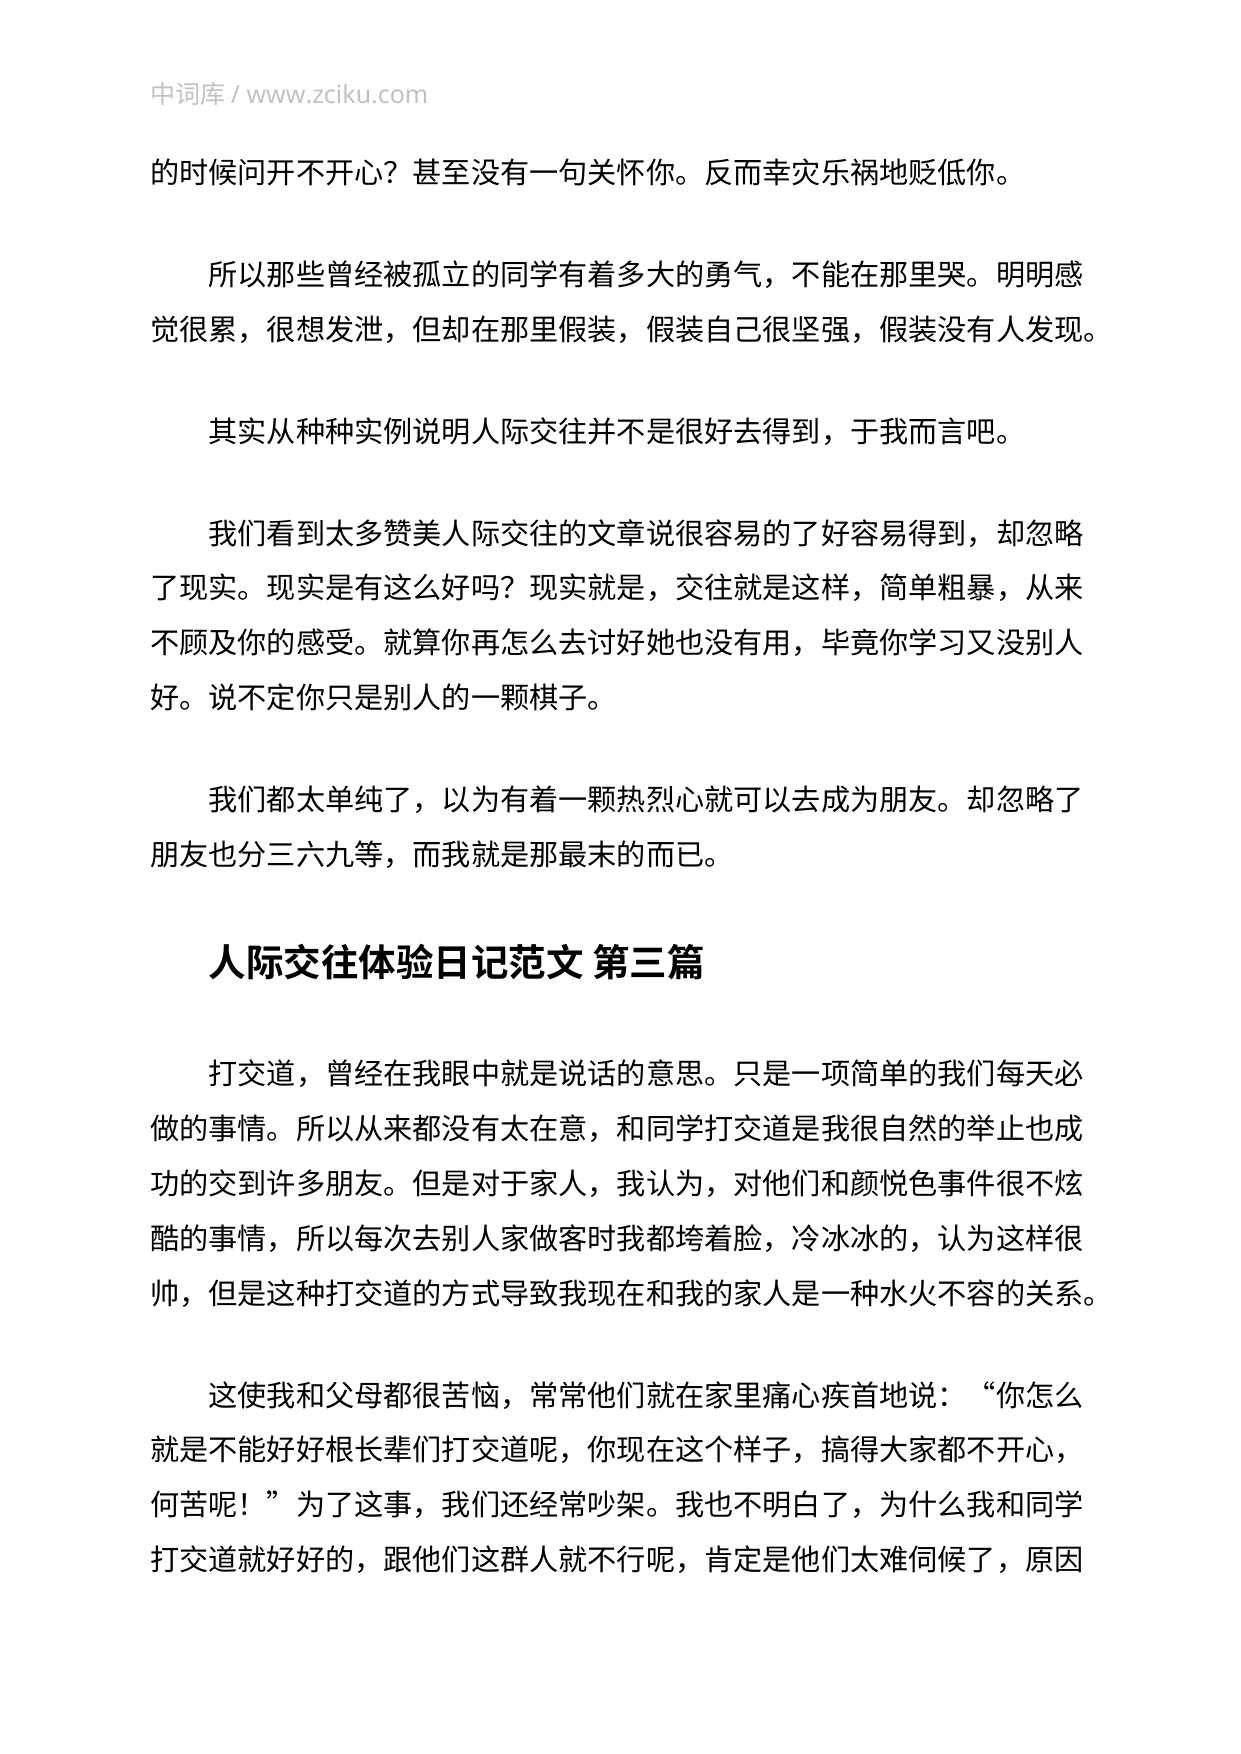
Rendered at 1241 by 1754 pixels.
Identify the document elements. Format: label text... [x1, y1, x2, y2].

text 其实从种种实例说明人际交往并不是很好去得到，于我而言吧。 [150, 408, 1090, 451]
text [150, 150, 1090, 192]
text 所以那些曾经被孤立的同学有着多大的勇气，不能在那里哭。明明感觉很累，很想发泄，但却在那里假装，假装自己很坚强，假装没有人发现。 [150, 252, 1090, 349]
text 打交道，曾经在我眼中就是说话的意思。只是一项简单的我们每天必做的事情。所以从来都没有太在意，和同学打交道是我很自然的举止也成功的交到许多朋友。但是对于家人，我认为，对他们和颜悦色事件很不炫酷的事情，所以每次去别人家做客时我都垮着脸，冷冰冰的，认为这样很帅，但是这种打交道的方式导致我现在和我的家人是一种水火不容的关系。 [150, 1051, 1090, 1313]
text 人际交往体验日记范文 第三篇 [150, 933, 1090, 988]
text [150, 1372, 1090, 1579]
text 我们看到太多赞美人际交往的文章说很容易的了好容易得到，却忽略了现实。现实是有这么好吗？现实就是，交往就是这样，简单粗暴，从来不顾及你的感受。就算你再怎么去讨好她也没有用，毕竟你学习又没别人好。说不定你只是别人的一颗棋子。 [150, 510, 1090, 717]
text 我们都太单纯了，以为有着一颗热烈心就可以去成为朋友。却忽略了朋友也分三六九等，而我就是那最末的而已。 [150, 777, 1090, 874]
